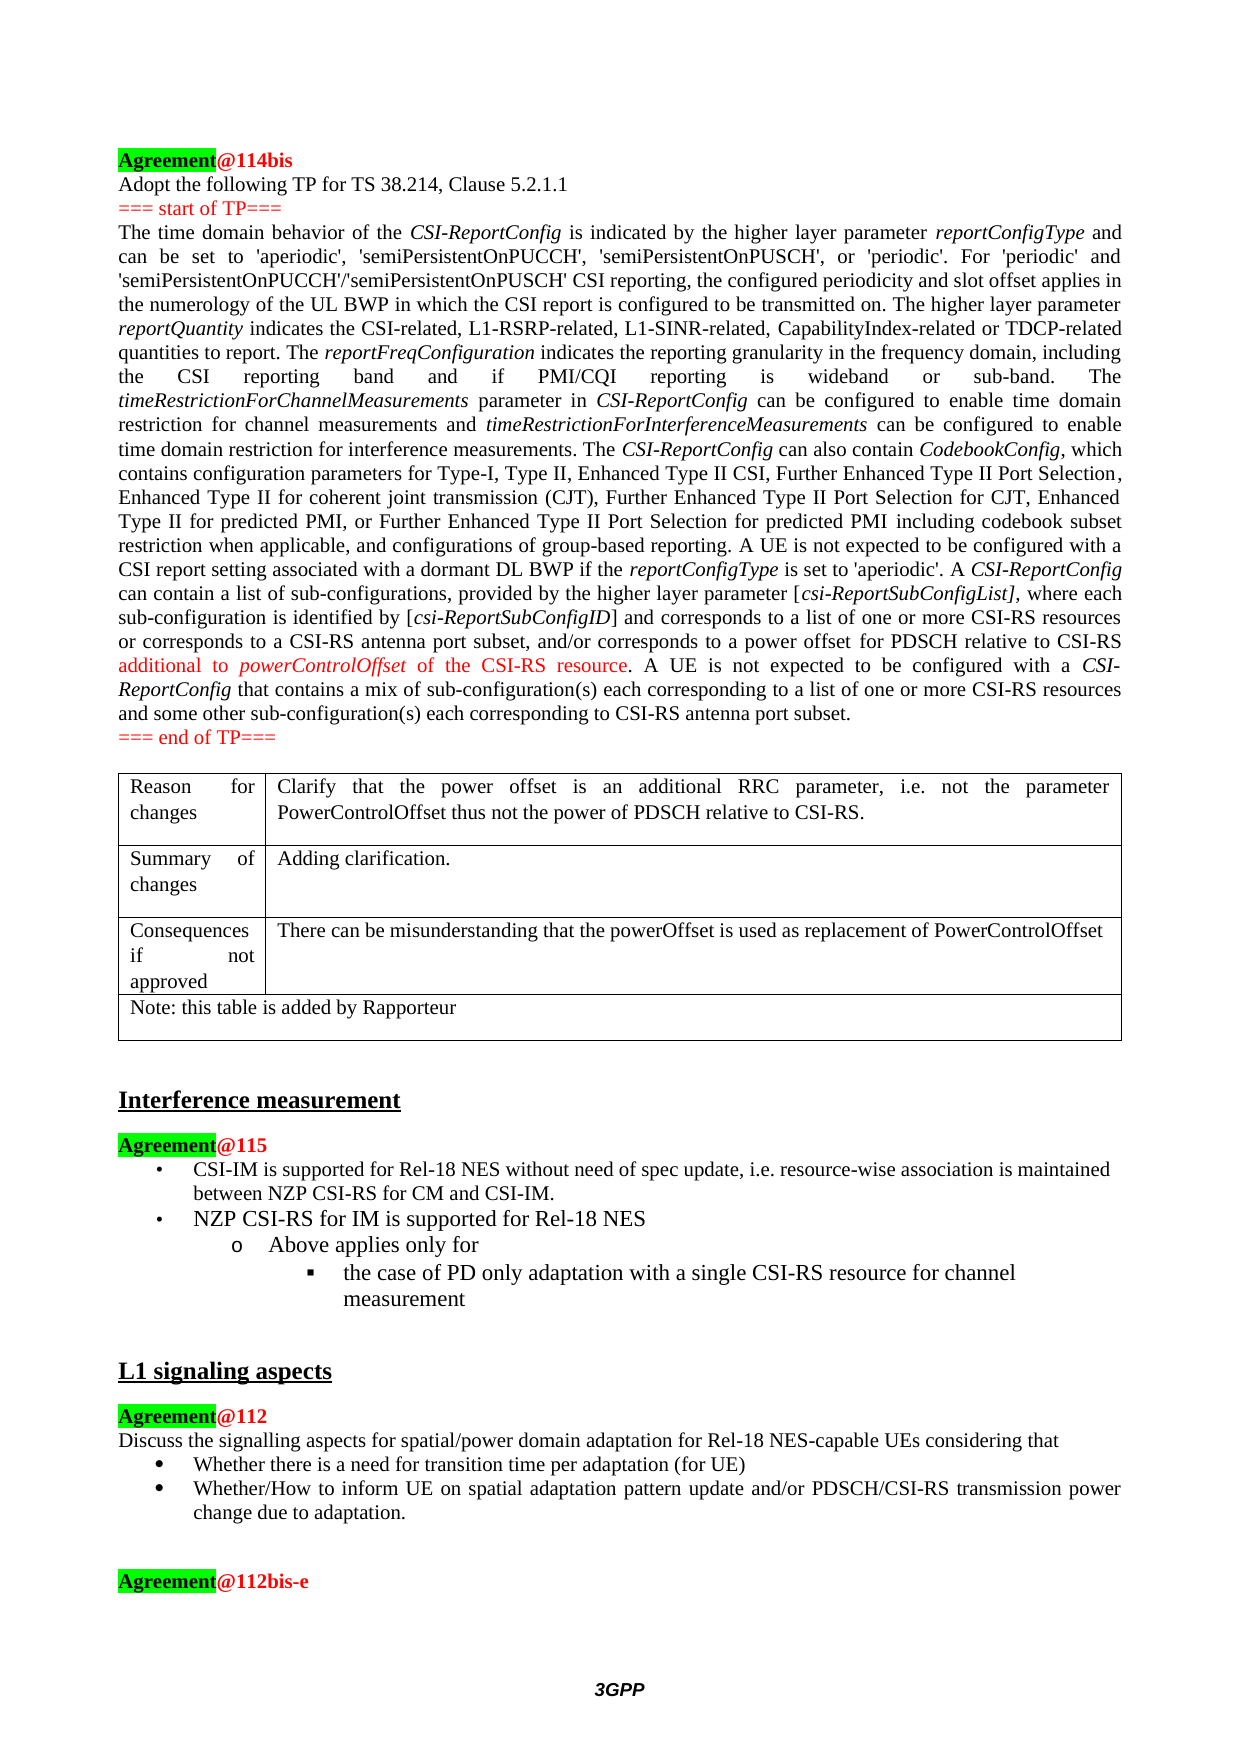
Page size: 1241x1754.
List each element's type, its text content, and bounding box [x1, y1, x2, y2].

list Whether there is a need for transition time per adaptation (for UE) [156, 1452, 1122, 1476]
table_cell Adding clarification. [266, 846, 1121, 917]
table_cell Note: this table is added by Rapporteur [119, 995, 1121, 1040]
text === end of TP=== [118, 725, 1122, 749]
table_header Reason for changes [119, 774, 265, 845]
text Interference measurement [118, 1085, 1122, 1114]
text L1 signaling aspects [118, 1356, 1122, 1385]
list Adopt the following TP for TS 38.214, Clause 5.2.1.1 [118, 172, 1122, 196]
text === start of TP=== [118, 196, 1122, 220]
text Discuss the signalling aspects for spatial/power domain adaptation for Rel-18 NES-capable UEs considering that [118, 1428, 1122, 1452]
list Whether/How to inform UE on spatial adaptation pattern update and/or PDSCH/CSI-RS transmission power change due to adaptation. [156, 1476, 1122, 1524]
list Above applies only for [231, 1231, 1122, 1259]
text The time domain behavior of the CSI-ReportConfig is indicated by the higher layer parameter reportConfigType and can be set to 'aperiodic', 'semiPersistentOnPUCCH', 'semiPersistentOnPUSCH', or 'periodic'. For 'periodic' and 'semiPersistentOnPUCCH'/'semiPersistentOnPUSCH' CSI reporting, the configured periodicity and slot offset applies in the numerology of the UL BWP in which the CSI report is configured to be transmitted on. The higher layer parameter reportQuantity indicates the CSI-related, L1-RSRP-related, L1-SINR-related, CapabilityIndex-related or TDCP-related quantities to report. The reportFreqConfiguration indicates the reporting granularity in the frequency domain, including the CSI reporting band and if PMI/CQI reporting is wideband or sub-band. The timeRestrictionForChannelMeasurements parameter in CSI-ReportConfig can be configured to enable time domain restriction for channel measurements and timeRestrictionForInterferenceMeasurements can be configured to enable time domain restriction for interference measurements. The CSI-ReportConfig can also contain CodebookConfig, which contains configuration parameters for Type-I, Type II, Enhanced Type II CSI, Further Enhanced Type II Port Selection, Enhanced Type II for coherent joint transmission (CJT), Further Enhanced Type II Port Selection for CJT, Enhanced Type II for predicted PMI, or Further Enhanced Type II Port Selection for predicted PMI including codebook subset restriction when applicable, and configurations of group-based reporting. A UE is not expected to be configured with a CSI report setting associated with a dormant DL BWP if the reportConfigType is set to 'aperiodic'. A CSI-ReportConfig can contain a list of sub-configurations, provided by the higher layer parameter [csi-ReportSubConfigList], where each sub-configuration is identified by [csi-ReportSubConfigID] and corresponds to a list of one or more CSI-RS resources or corresponds to a CSI-RS antenna port subset, and/or corresponds to a power offset for PDSCH relative to CSI-RS additional to powerControlOffset of the CSI-RS resource. A UE is not expected to be configured with a CSI-ReportConfig that contains a mix of sub-configuration(s) each corresponding to a list of one or more CSI-RS resources and some other sub-configuration(s) each corresponding to CSI-RS antenna port subset. [118, 220, 1122, 725]
table_cell Summary of changes [119, 846, 265, 917]
text Agreement@115 [216, 1133, 1122, 1157]
list the case of PD only adaptation with a single CSI-RS resource for channel measurement [306, 1259, 1122, 1312]
text Agreement@112 [216, 1404, 1122, 1428]
list CSI-IM is supported for Rel-18 NES without need of spec update, i.e. resource-wise association is maintained between NZP CSI-RS for CM and CSI-IM. [156, 1157, 1122, 1205]
text Agreement@114bis [216, 148, 1122, 172]
list NZP CSI-RS for IM is supported for Rel-18 NES [156, 1205, 1122, 1231]
table_cell There can be misunderstanding that the powerOffset is used as replacement of PowerControlOffset [266, 918, 1121, 994]
text Agreement@112bis-e [216, 1569, 1122, 1593]
table_header Clarify that the power offset is an additional RRC parameter, i.e. not the parameter PowerControlOffset thus not the power of PDSCH relative to CSI-RS. [266, 774, 1121, 845]
table_cell Consequences if not approved [119, 918, 265, 994]
